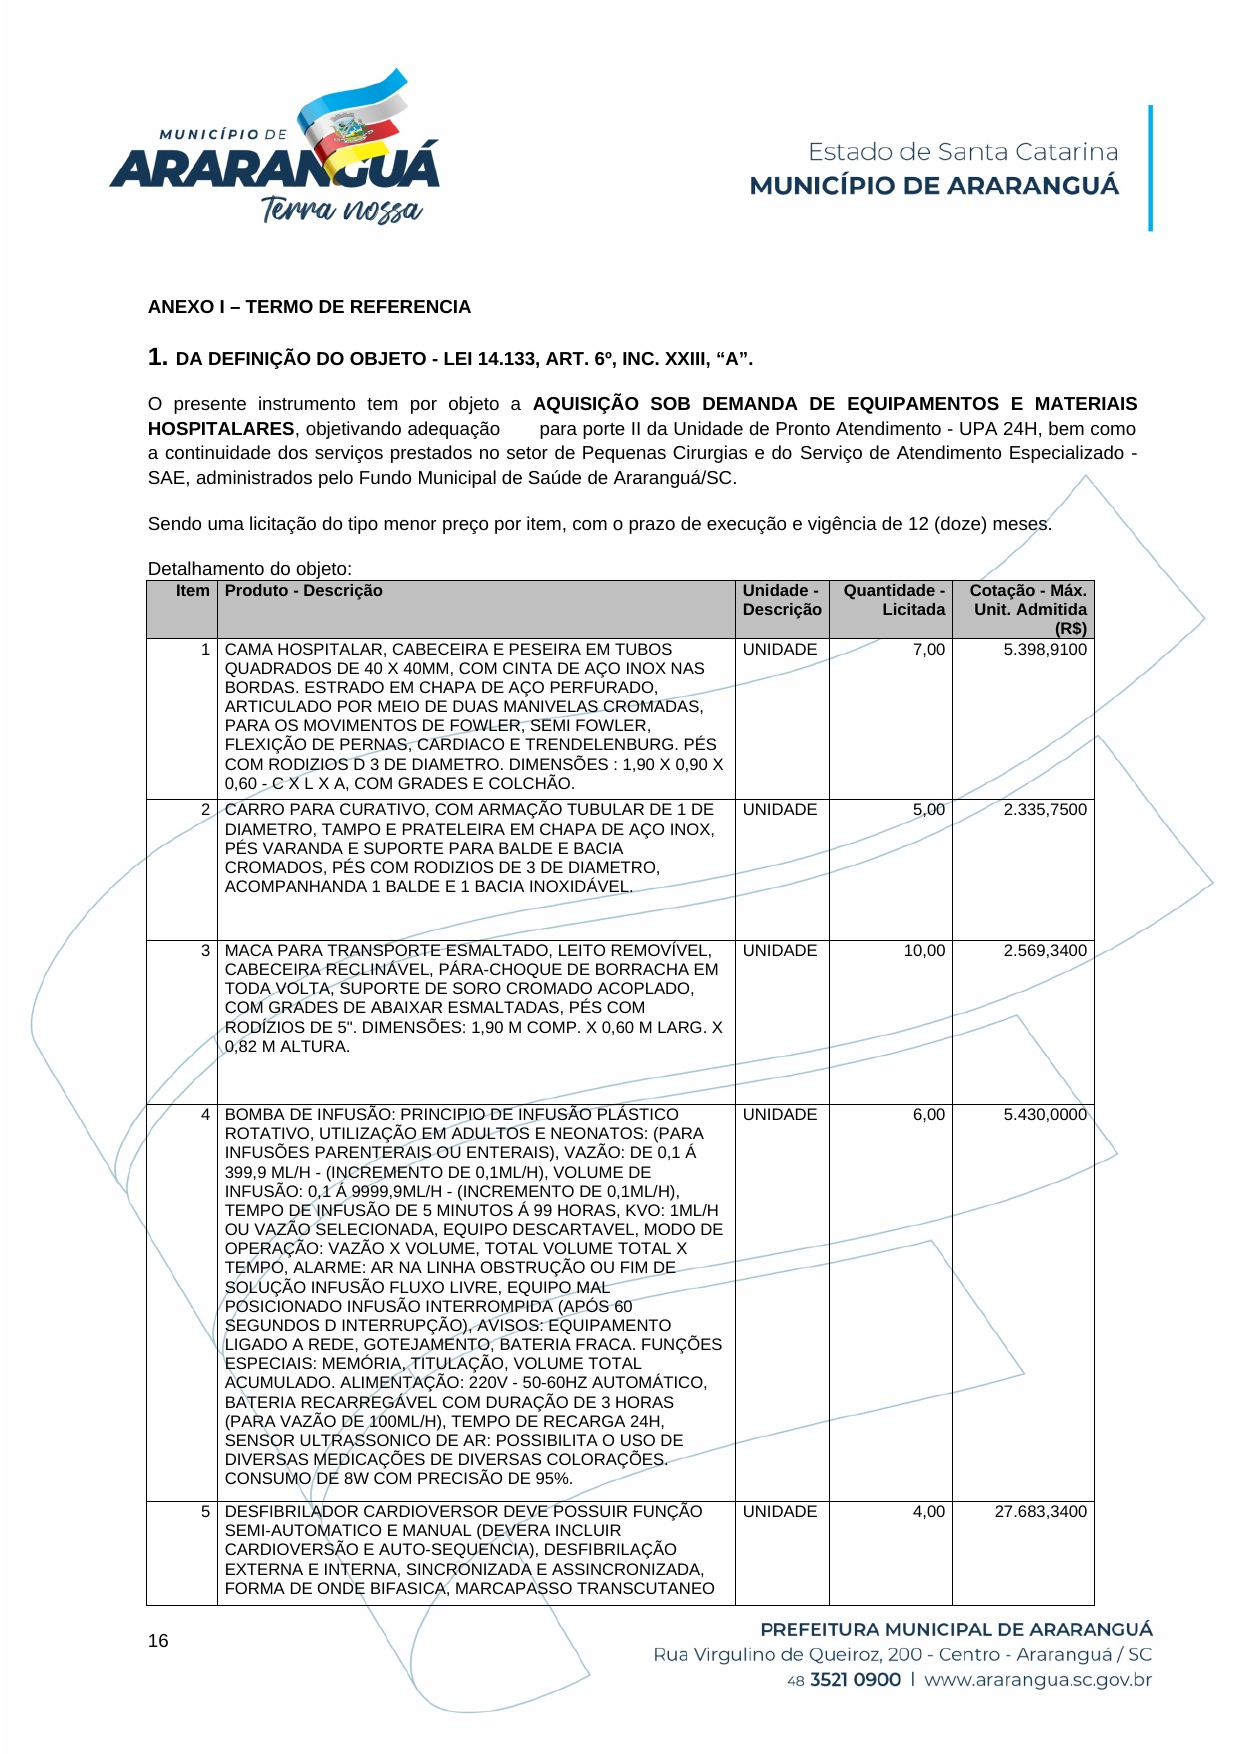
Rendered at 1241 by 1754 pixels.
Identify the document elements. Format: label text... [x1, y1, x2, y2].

table_cell 5,00 [830, 800, 952, 940]
table_cell 27.683,3400 [953, 1502, 1094, 1605]
table_cell 2 [147, 800, 217, 940]
picture [1, 0, 1241, 1754]
list DA DEFINIÇÃO DO OBJETO - LEI 14.133, ART. 6º, INC. XXIII, “A”. [148, 342, 1138, 371]
table_cell 2.569,3400 [953, 941, 1094, 1104]
table_cell 2.335,7500 [953, 800, 1094, 940]
table_cell UNIDADE [736, 639, 829, 799]
table_cell UNIDADE [736, 1105, 829, 1501]
table_cell 5 [147, 1502, 217, 1605]
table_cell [218, 1502, 735, 1605]
table_cell UNIDADE [736, 1502, 829, 1605]
text O presente instrumento tem por objeto a AQUISIÇÃO SOB DEMANDA DE EQUIPAMENTOS E MATERIAIS HOSPITALARES, objetivando adequação para porte II da Unidade de Pronto Atendimento - UPA 24H, bem como a continuidade dos serviços prestados no setor de Pequenas Cirurgias e do Serviço de Atendimento Especializado - SAE, administrados pelo Fundo Municipal de Saúde de Araranguá/SC. [148, 392, 1138, 488]
text Detalhamento do objeto: [148, 558, 1138, 580]
table_cell CAMA HOSPITALAR, CABECEIRA E PESEIRA EM TUBOS QUADRADOS DE 40 X 40MM, COM CINTA DE AÇO INOX NAS BORDAS. ESTRADO EM CHAPA DE AÇO PERFURADO, ARTICULADO POR MEIO DE DUAS MANIVELAS CROMADAS, PARA OS MOVIMENTOS DE FOWLER, SEMI FOWLER, FLEXIÇÃO DE PERNAS, CARDIACO E TRENDELENBURG. PÉS COM RODIZIOS D 3 DE DIAMETRO. DIMENSÕES : 1,90 X 0,90 X 0,60 - C X L X A, COM GRADES E COLCHÃO. [218, 639, 735, 799]
table_header Cotação - Máx. Unit. Admitida (R$) [953, 581, 1094, 638]
table_cell CARRO PARA CURATIVO, COM ARMAÇÃO TUBULAR DE 1 DE DIAMETRO, TAMPO E PRATELEIRA EM CHAPA DE AÇO INOX, PÉS VARANDA E SUPORTE PARA BALDE E BACIA CROMADOS, PÉS COM RODIZIOS DE 3 DE DIAMETRO, ACOMPANHANDA 1 BALDE E 1 BACIA INOXIDÁVEL. [218, 800, 735, 940]
text Sendo uma licitação do tipo menor preço por item, com o prazo de execução e vigência de 12 (doze) meses. [148, 512, 1138, 534]
table_cell UNIDADE [736, 941, 829, 1104]
table_header Item [147, 581, 217, 638]
table_cell 1 [147, 639, 217, 799]
text ANEXO I – TERMO DE REFERENCIA [148, 296, 1138, 317]
table_cell 6,00 [830, 1105, 952, 1501]
table_header Quantidade - Licitada [830, 581, 952, 638]
table_cell 4 [147, 1105, 217, 1501]
table_cell 7,00 [830, 639, 952, 799]
table_cell 5.430,0000 [953, 1105, 1094, 1501]
table_cell 4,00 [830, 1502, 952, 1605]
table_cell 5.398,9100 [953, 639, 1094, 799]
table_cell BOMBA DE INFUSÃO: PRINCIPIO DE INFUSÃO PLÁSTICO ROTATIVO, UTILIZAÇÃO EM ADULTOS E NEONATOS: (PARA INFUSÕES PARENTERAIS OU ENTERAIS), VAZÃO: DE 0,1 Á 399,9 ML/H - (INCREMENTO DE 0,1ML/H), VOLUME DE INFUSÃO: 0,1 Á 9999,9ML/H - (INCREMENTO DE 0,1ML/H), TEMPO DE INFUSÃO DE 5 MINUTOS Á 99 HORAS, KVO: 1ML/H OU VAZÃO SELECIONADA, EQUIPO DESCARTAVEL, MODO DE OPERAÇÃO: VAZÃO X VOLUME, TOTAL VOLUME TOTAL X TEMPO, ALARME: AR NA LINHA OBSTRUÇÃO OU FIM DE SOLUÇÃO INFUSÃO FLUXO LIVRE, EQUIPO MAL POSICIONADO INFUSÃO INTERROMPIDA (APÓS 60 SEGUNDOS D INTERRUPÇÃO), AVISOS: EQUIPAMENTO LIGADO A REDE, GOTEJAMENTO, BATERIA FRACA. FUNÇÕES ESPECIAIS: MEMÓRIA, TITULAÇÃO, VOLUME TOTAL ACUMULADO. ALIMENTAÇÃO: 220V - 50-60HZ AUTOMÁTICO, BATERIA RECARREGÁVEL COM DURAÇÃO DE 3 HORAS (PARA VAZÃO DE 100ML/H), TEMPO DE RECARGA 24H, SENSOR ULTRASSONICO DE AR: POSSIBILITA O USO DE DIVERSAS MEDICAÇÕES DE DIVERSAS COLORAÇÕES. CONSUMO DE 8W COM PRECISÃO DE 95%. [218, 1105, 735, 1501]
table_header Unidade - Descrição [736, 581, 829, 638]
table_header Produto - Descrição [218, 581, 735, 638]
table_cell 10,00 [830, 941, 952, 1104]
table_cell MACA PARA TRANSPORTE ESMALTADO, LEITO REMOVÍVEL, CABECEIRA RECLINÁVEL, PÁRA-CHOQUE DE BORRACHA EM TODA VOLTA, SUPORTE DE SORO CROMADO ACOPLADO, COM GRADES DE ABAIXAR ESMALTADAS, PÉS COM RODÍZIOS DE 5". DIMENSÕES: 1,90 M COMP. X 0,60 M LARG. X 0,82 M ALTURA. [218, 941, 735, 1104]
table_cell UNIDADE [736, 800, 829, 940]
table_cell 3 [147, 941, 217, 1104]
